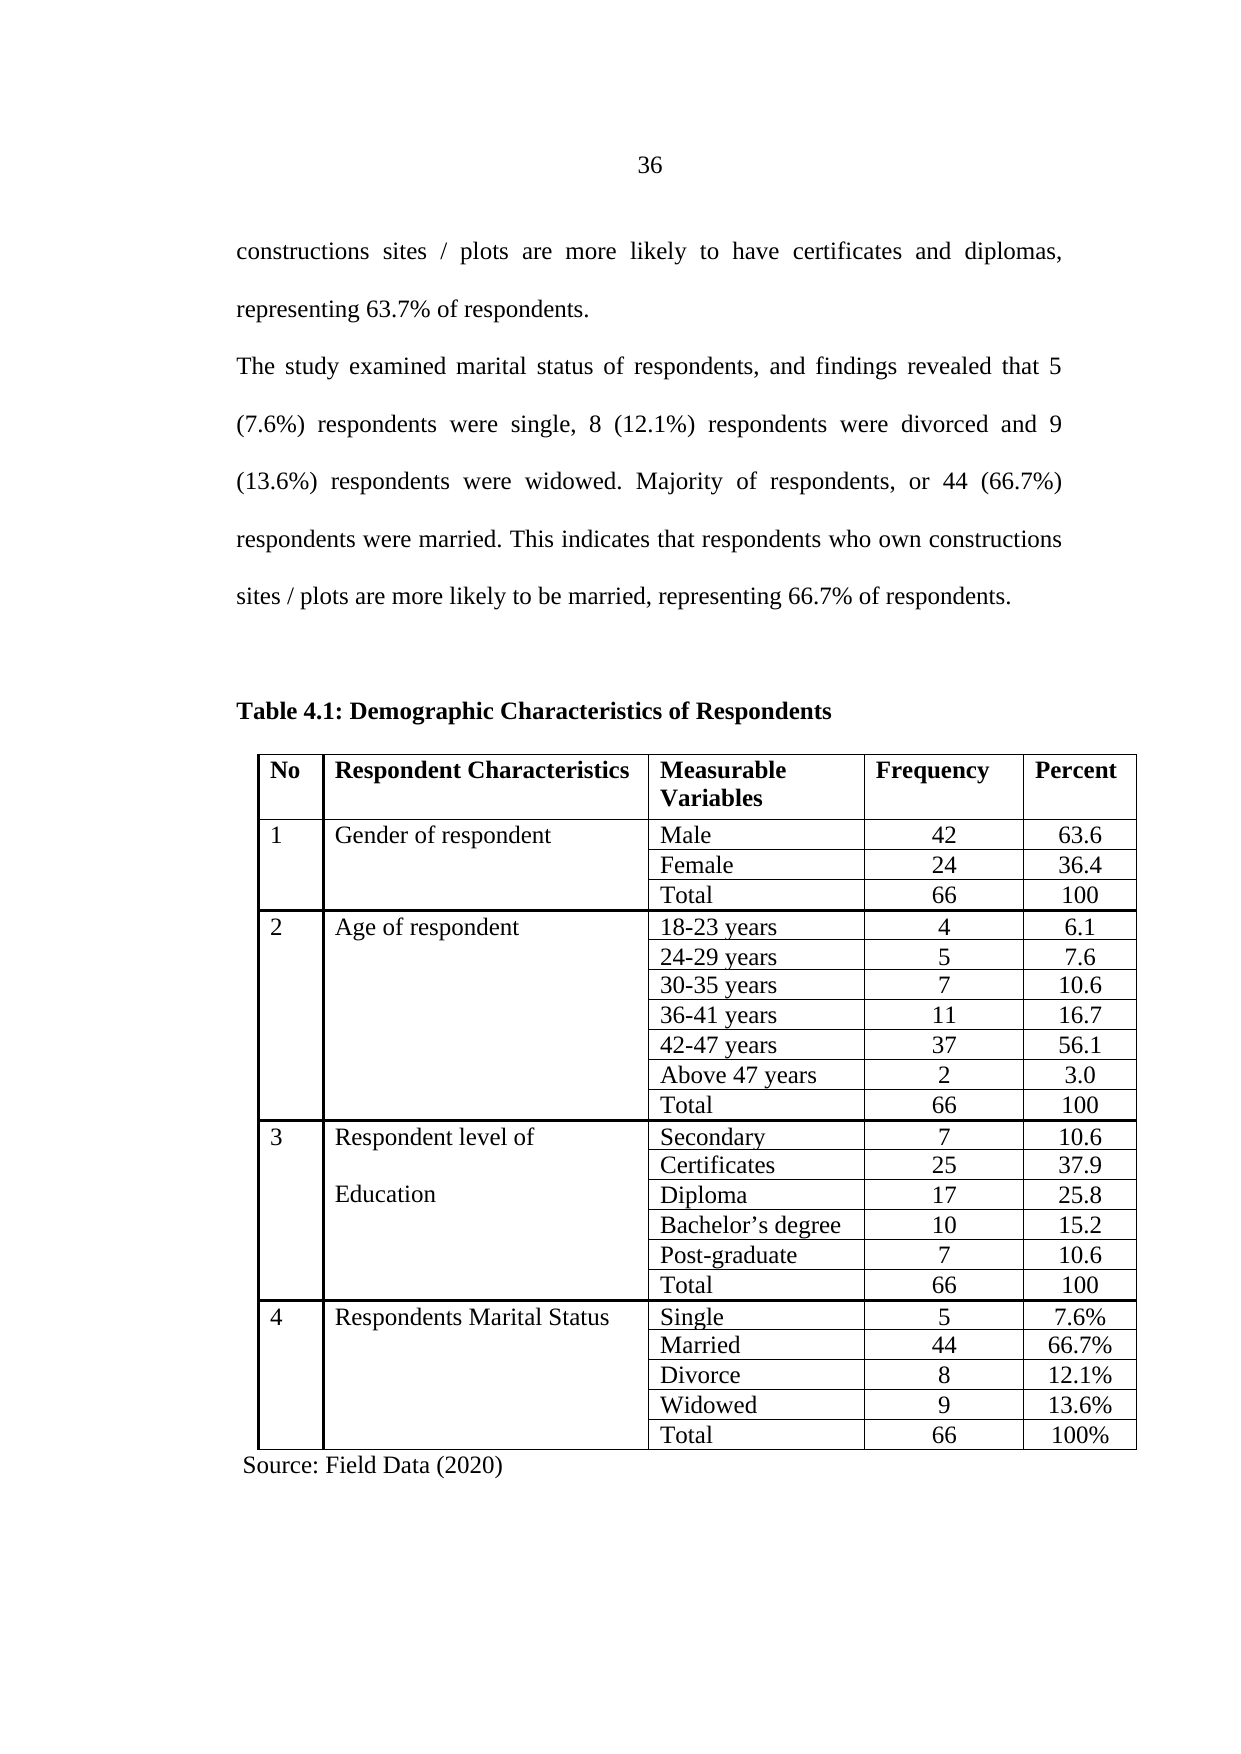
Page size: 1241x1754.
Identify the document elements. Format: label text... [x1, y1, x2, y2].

table_cell 25.8 [1024, 1180, 1136, 1209]
table_header Respondent Characteristics [325, 755, 648, 819]
table_cell Total [649, 1090, 864, 1119]
table_cell 24-29 years [649, 940, 864, 969]
table_cell 66 [865, 1090, 1023, 1119]
table_cell 7.6 [1024, 940, 1136, 969]
table_cell Total [649, 1420, 864, 1449]
table_cell 66 [865, 1270, 1023, 1299]
table_cell 42-47 years [649, 1030, 864, 1059]
table_cell 100 [1024, 1270, 1136, 1299]
table_cell Female [649, 850, 864, 879]
table_header Frequency [865, 755, 1023, 819]
table_cell 25 [865, 1150, 1023, 1179]
table_cell 42 [865, 820, 1023, 849]
table_cell 16.7 [1024, 1000, 1136, 1029]
table_cell Secondary Education [649, 1122, 864, 1149]
table_cell 3.0 [1024, 1060, 1136, 1089]
table_cell 7.6% [1024, 1302, 1136, 1329]
table_cell 10.6 [1024, 1122, 1136, 1149]
table_header No [260, 755, 322, 819]
table_cell 8 [865, 1360, 1023, 1389]
table_cell 2 [260, 912, 322, 1119]
table_cell Total [649, 880, 864, 909]
table_cell 7 [865, 1240, 1023, 1269]
table_cell 1 [260, 820, 322, 909]
table_cell 5 [865, 1302, 1023, 1329]
table_cell 37 [865, 1030, 1023, 1059]
table_cell 4 [260, 1302, 322, 1449]
table_cell 4 [865, 912, 1023, 939]
table_cell Widowed [649, 1390, 864, 1419]
table_cell 24 [865, 850, 1023, 879]
table_cell Certificates [649, 1150, 864, 1179]
table_cell Gender of respondent [325, 820, 648, 909]
table_cell Respondent level of Education [325, 1122, 648, 1299]
table_cell 13.6% [1024, 1390, 1136, 1419]
table_cell 66 [865, 1420, 1023, 1449]
table_cell 44 [865, 1330, 1023, 1359]
table_cell 100 [1024, 1090, 1136, 1119]
table_cell 30-35 years [649, 970, 864, 999]
table_cell Age of respondent [325, 912, 648, 1119]
table_cell Male [649, 820, 864, 849]
table_cell Post-graduate degree [649, 1240, 864, 1269]
table_cell 10.6 [1024, 1240, 1136, 1269]
table_header Measurable Variables [649, 755, 864, 819]
table_cell 10 [865, 1210, 1023, 1239]
table_cell 100% [1024, 1420, 1136, 1449]
text Table 4.1: Demographic Characteristics of Respondents [236, 696, 1063, 725]
text Source: Field Data (2020) [236, 1450, 1063, 1478]
table_cell 7 [865, 970, 1023, 999]
table_cell 36.4 [1024, 850, 1136, 879]
table_cell 12.1% [1024, 1360, 1136, 1389]
table_cell 9 [865, 1390, 1023, 1419]
table_cell 18-23 years [649, 912, 864, 939]
table_cell Married [649, 1330, 864, 1359]
table_cell 56.1 [1024, 1030, 1136, 1059]
table_cell Respondents Marital Status [325, 1302, 648, 1449]
table_cell 63.6 [1024, 820, 1136, 849]
table_cell 66.7% [1024, 1330, 1136, 1359]
table_cell Divorce [649, 1360, 864, 1389]
table_cell 7 [865, 1122, 1023, 1149]
table_cell 5 [865, 940, 1023, 969]
table_cell Total [649, 1270, 864, 1299]
table_cell Bachelor’s degree [649, 1210, 864, 1239]
table_cell 37.9 [1024, 1150, 1136, 1179]
table_cell 36-41 years [649, 1000, 864, 1029]
table_cell 15.2 [1024, 1210, 1136, 1239]
table_cell 11 [865, 1000, 1023, 1029]
table_cell 3 [260, 1122, 322, 1299]
table_cell 17 [865, 1180, 1023, 1209]
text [236, 236, 1063, 322]
table_cell 100 [1024, 880, 1136, 909]
table_cell 2 [865, 1060, 1023, 1089]
text The study examined marital status of respondents, and findings revealed that 5 (7.6%) respondents were single, 8 (12.1%) respondents were divorced and 9 (13.6%) respondents were widowed. Majority of respondents, or 44 (66.7%) respondents were married. This indicates that respondents who own constructions sites / plots are more likely to be married, representing 66.7% of respondents. [236, 351, 1063, 610]
table_cell 66 [865, 880, 1023, 909]
table_cell Single [649, 1302, 864, 1329]
table_cell 6.1 [1024, 912, 1136, 939]
table_cell Above 47 years [649, 1060, 864, 1089]
table_cell Diploma [649, 1180, 864, 1209]
table_cell 10.6 [1024, 970, 1136, 999]
table_header Percent [1024, 755, 1136, 819]
